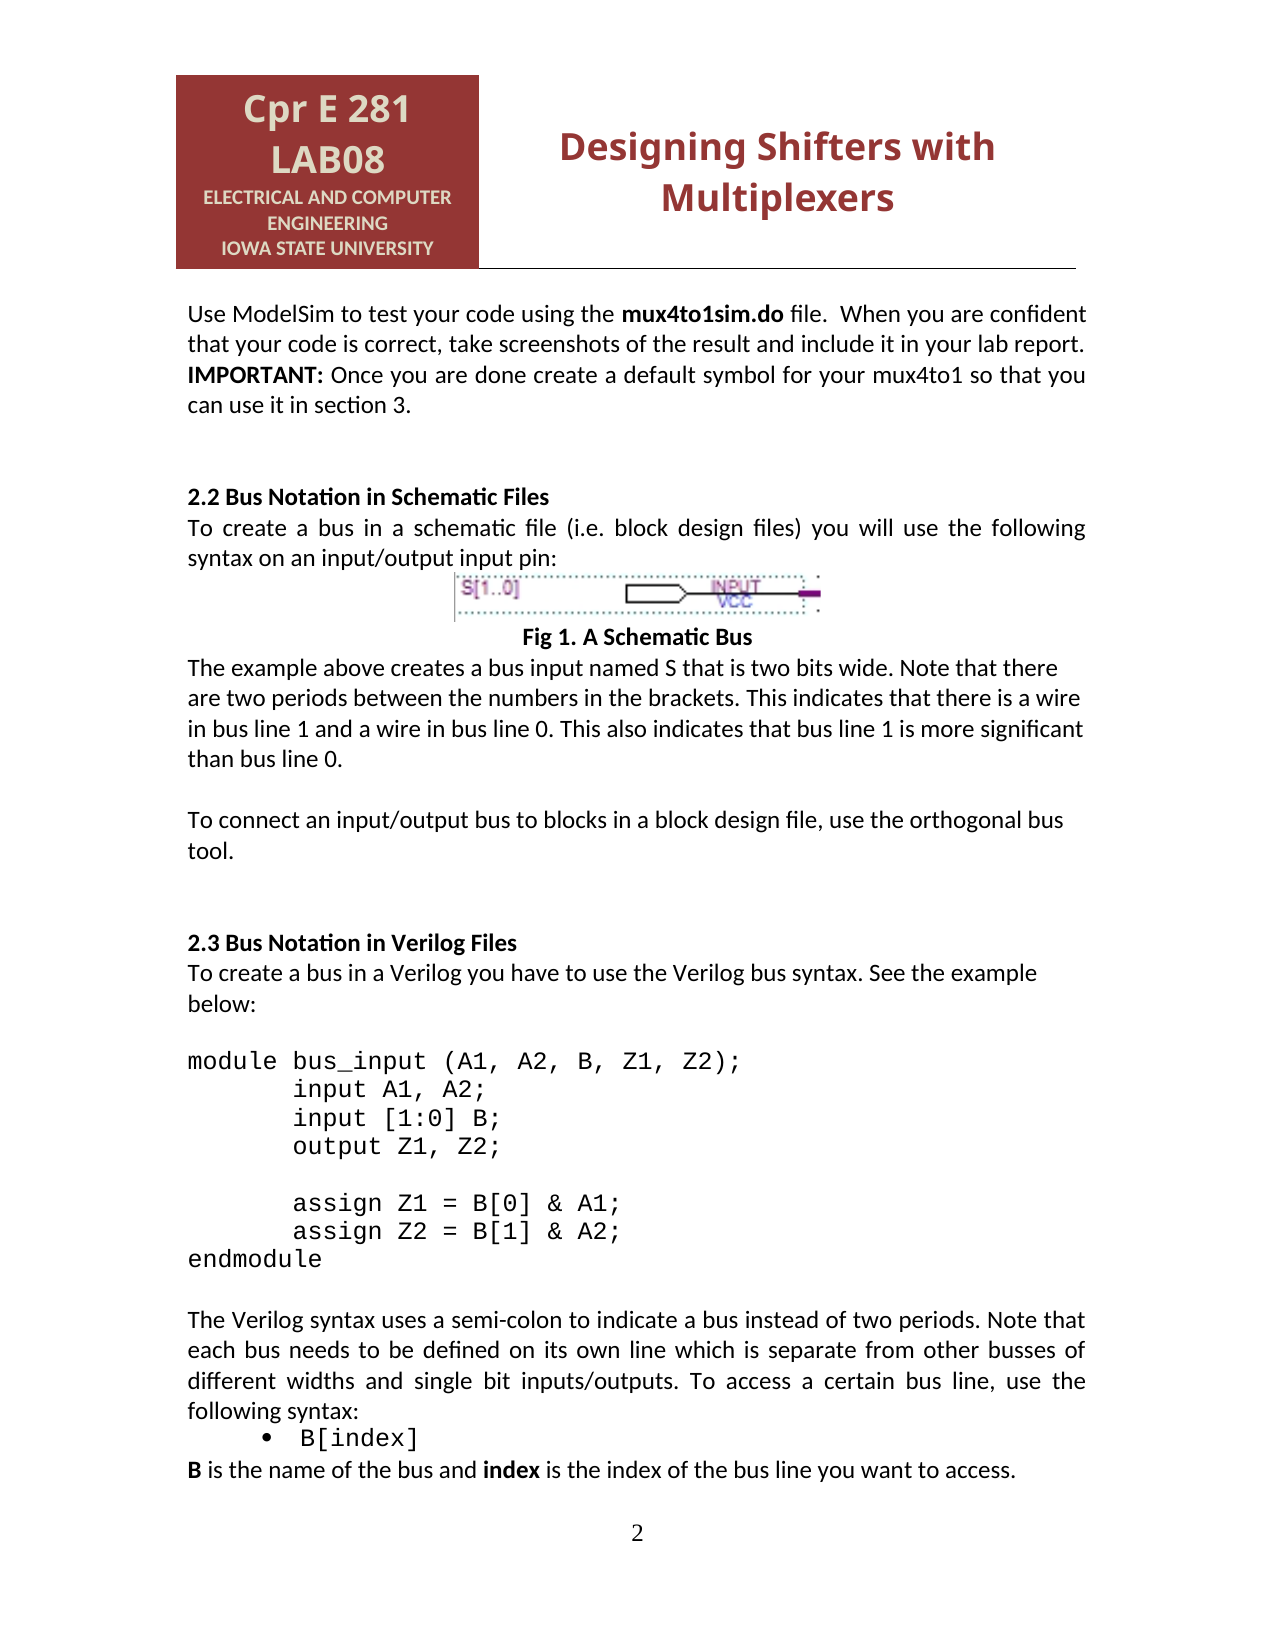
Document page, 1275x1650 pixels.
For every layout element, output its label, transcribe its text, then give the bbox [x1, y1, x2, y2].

picture [454, 572, 821, 622]
text The Verilog syntax uses a semi-colon to indicate a bus instead of two periods. Note that each bus needs to be defined on its own line which is separate from other busses of different widths and single bit inputs/outputs. To access a certain bus line, use the following syntax: [187, 1304, 1087, 1426]
text module bus_input (A1, A2, B, Z1, Z2); [187, 1049, 1087, 1077]
text 2.3 Bus Notation in Verilog Files [187, 927, 1087, 957]
list B[index] [262, 1426, 1087, 1454]
text B is the name of the bus and index is the index of the bus line you want to access. [187, 1454, 1087, 1485]
text To create a bus in a Verilog you have to use the Verilog bus syntax. See the example below: [187, 957, 1087, 1018]
text The example above creates a bus input named S that is two bits wide. Note that there are two periods between the numbers in the brackets. This indicates that there is a wire in bus line 1 and a wire in bus line 0. This also indicates that bus line 1 is more significant than bus line 0. [187, 652, 1087, 774]
text assign Z1 = B[0] & A1; [187, 1190, 1087, 1219]
text To connect an input/output bus to blocks in a block design file, use the orthogonal bus tool. [187, 804, 1087, 866]
text input A1, A2; [187, 1077, 1087, 1105]
text assign Z2 = B[1] & A2; endmodule [187, 1219, 1087, 1275]
text To create a bus in a schematic file (i.e. block design files) you will use the following syntax on an input/output input pin: [187, 512, 1087, 573]
text Fig 1. A Schematic Bus [187, 621, 1087, 652]
text Use ModelSim to test your code using the mux4to1sim.do file. When you are confident that your code is correct, take screenshots of the result and include it in your lab report. IMPORTANT: Once you are done create a default symbol for your mux4to1 so that you can use it in section 3. [187, 298, 1087, 420]
text input [1:0] B; [187, 1105, 1087, 1134]
text output Z1, Z2; [187, 1134, 1087, 1162]
text 2.2 Bus Notation in Schematic Files [187, 481, 1087, 512]
